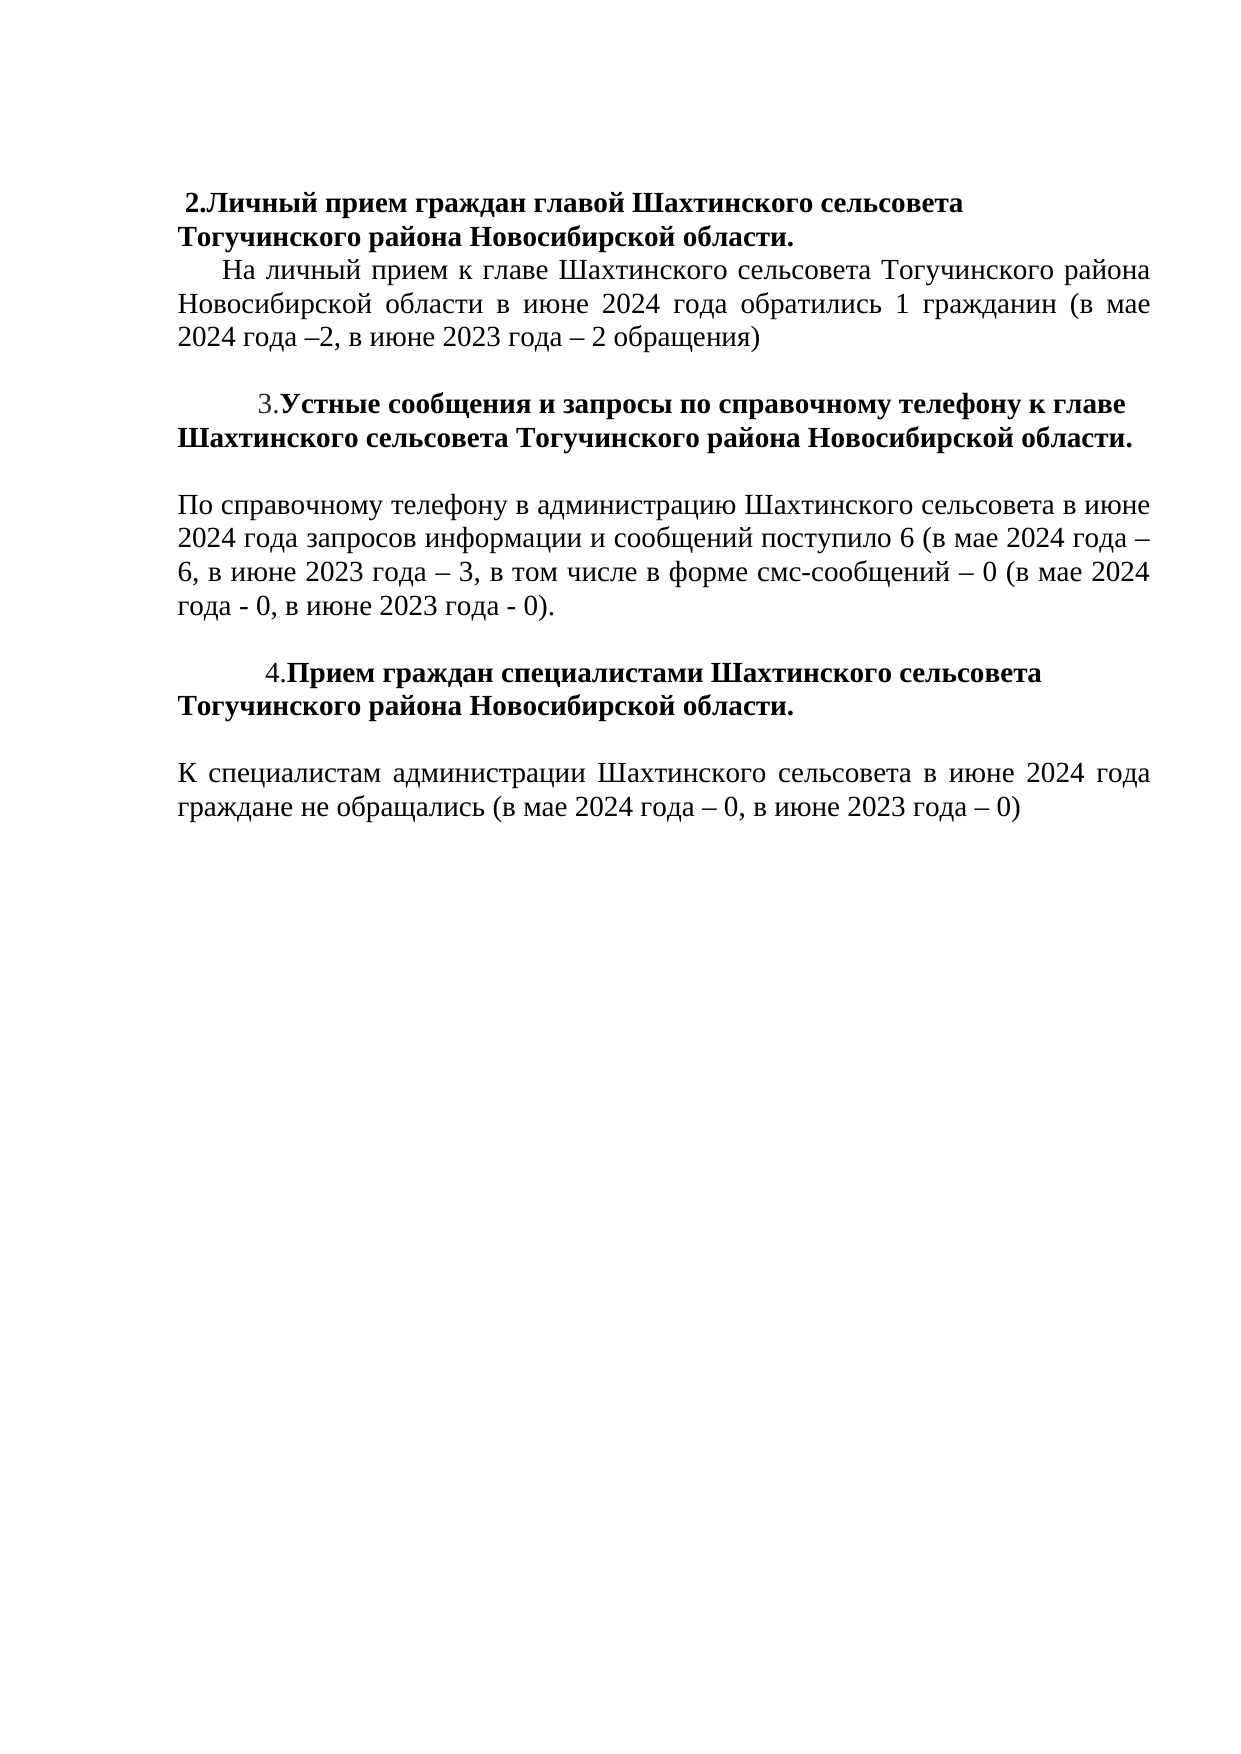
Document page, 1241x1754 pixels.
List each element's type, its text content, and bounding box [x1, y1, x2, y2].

text 4.Прием граждан специалистами Шахтинского сельсовета Тогучинского района Новосибирской области. [177, 655, 1152, 722]
text К специалистам администрации Шахтинского сельсовета в июне 2024 года граждане не обращались (в мае 2024 года – 0, в июне 2023 года – 0) [177, 755, 1152, 822]
text По справочному телефону в администрацию Шахтинского сельсовета в июне 2024 года запросов информации и сообщений поступило 6 (в мае 2024 года – 6, в июне 2023 года – 3, в том числе в форме смс-сообщений – 0 (в мае 2024 года - 0, в июне 2023 года - 0). [177, 487, 1152, 621]
text На личный прием к главе Шахтинского сельсовета Тогучинского района Новосибирской области в июне 2024 года обратились 1 гражданин (в мае 2024 года –2, в июне 2023 года – 2 обращения) [177, 252, 1152, 353]
text 3.Устные сообщения и запросы по справочному телефону к главе Шахтинского сельсовета Тогучинского района Новосибирской области. [177, 386, 1152, 453]
text 2.Личный прием граждан главой Шахтинского сельсовета Тогучинского района Новосибирской области. [177, 185, 1152, 252]
